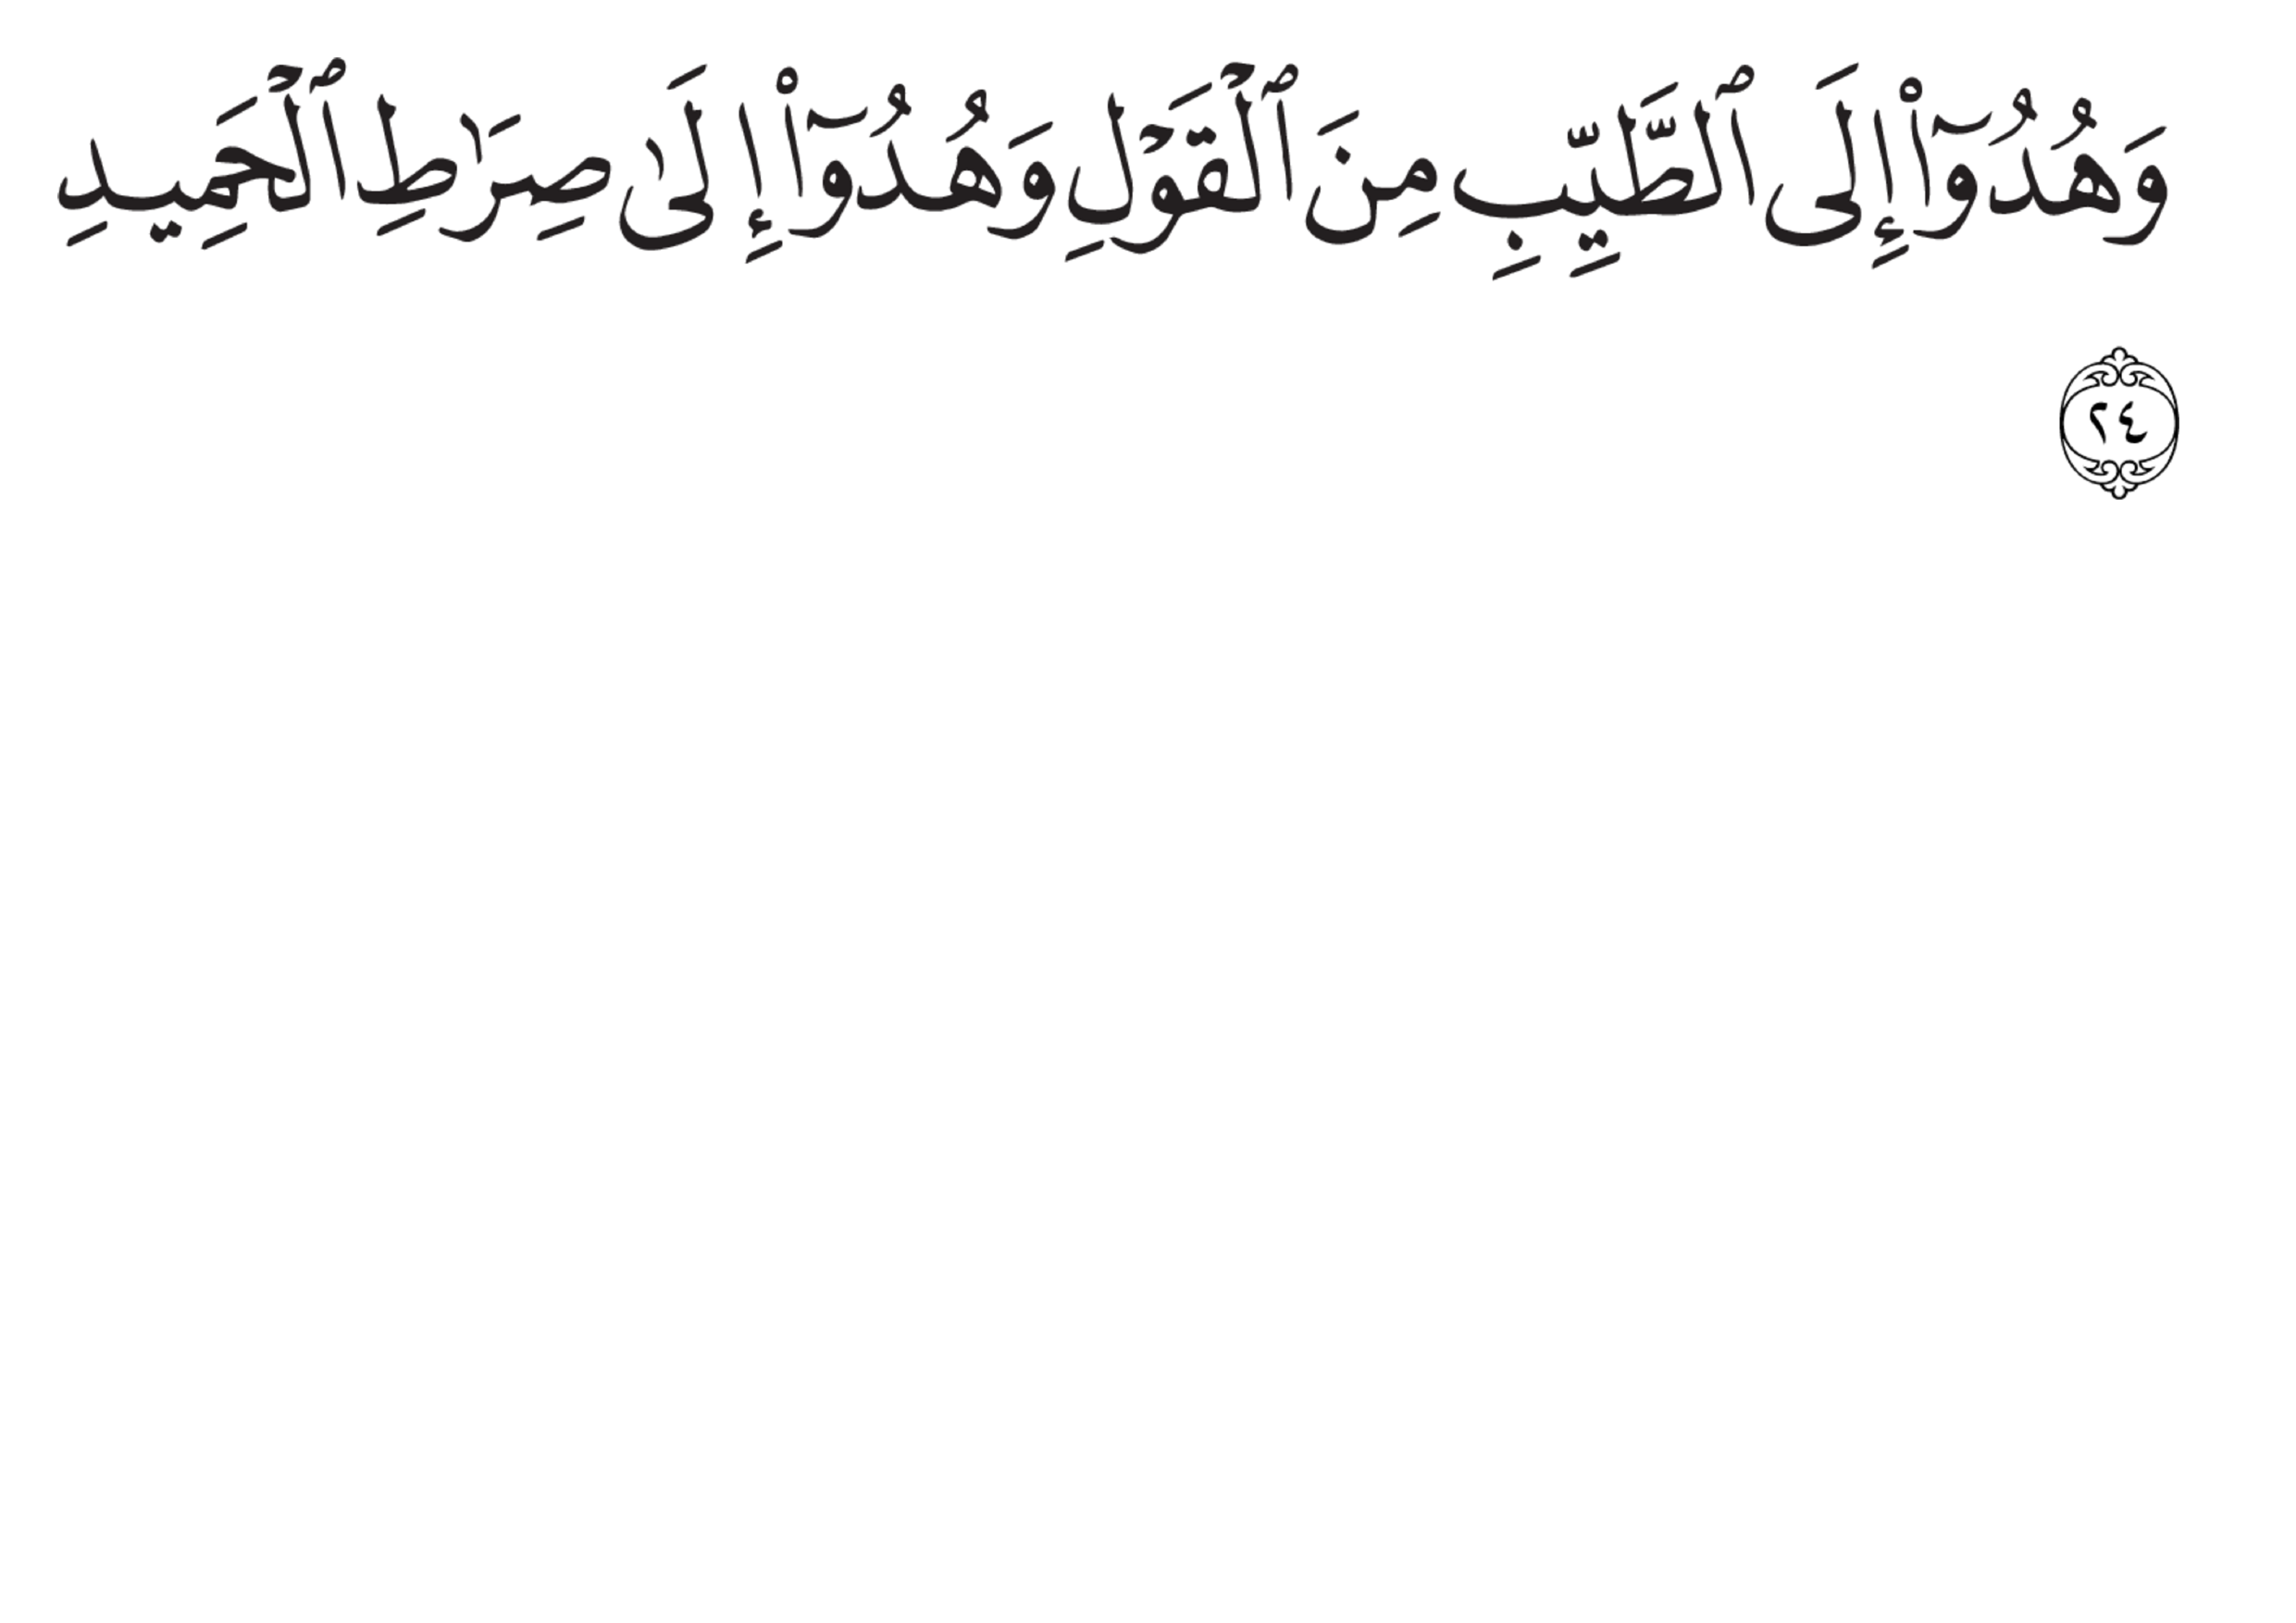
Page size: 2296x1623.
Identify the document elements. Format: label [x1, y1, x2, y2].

picture [57, 57, 2179, 500]
